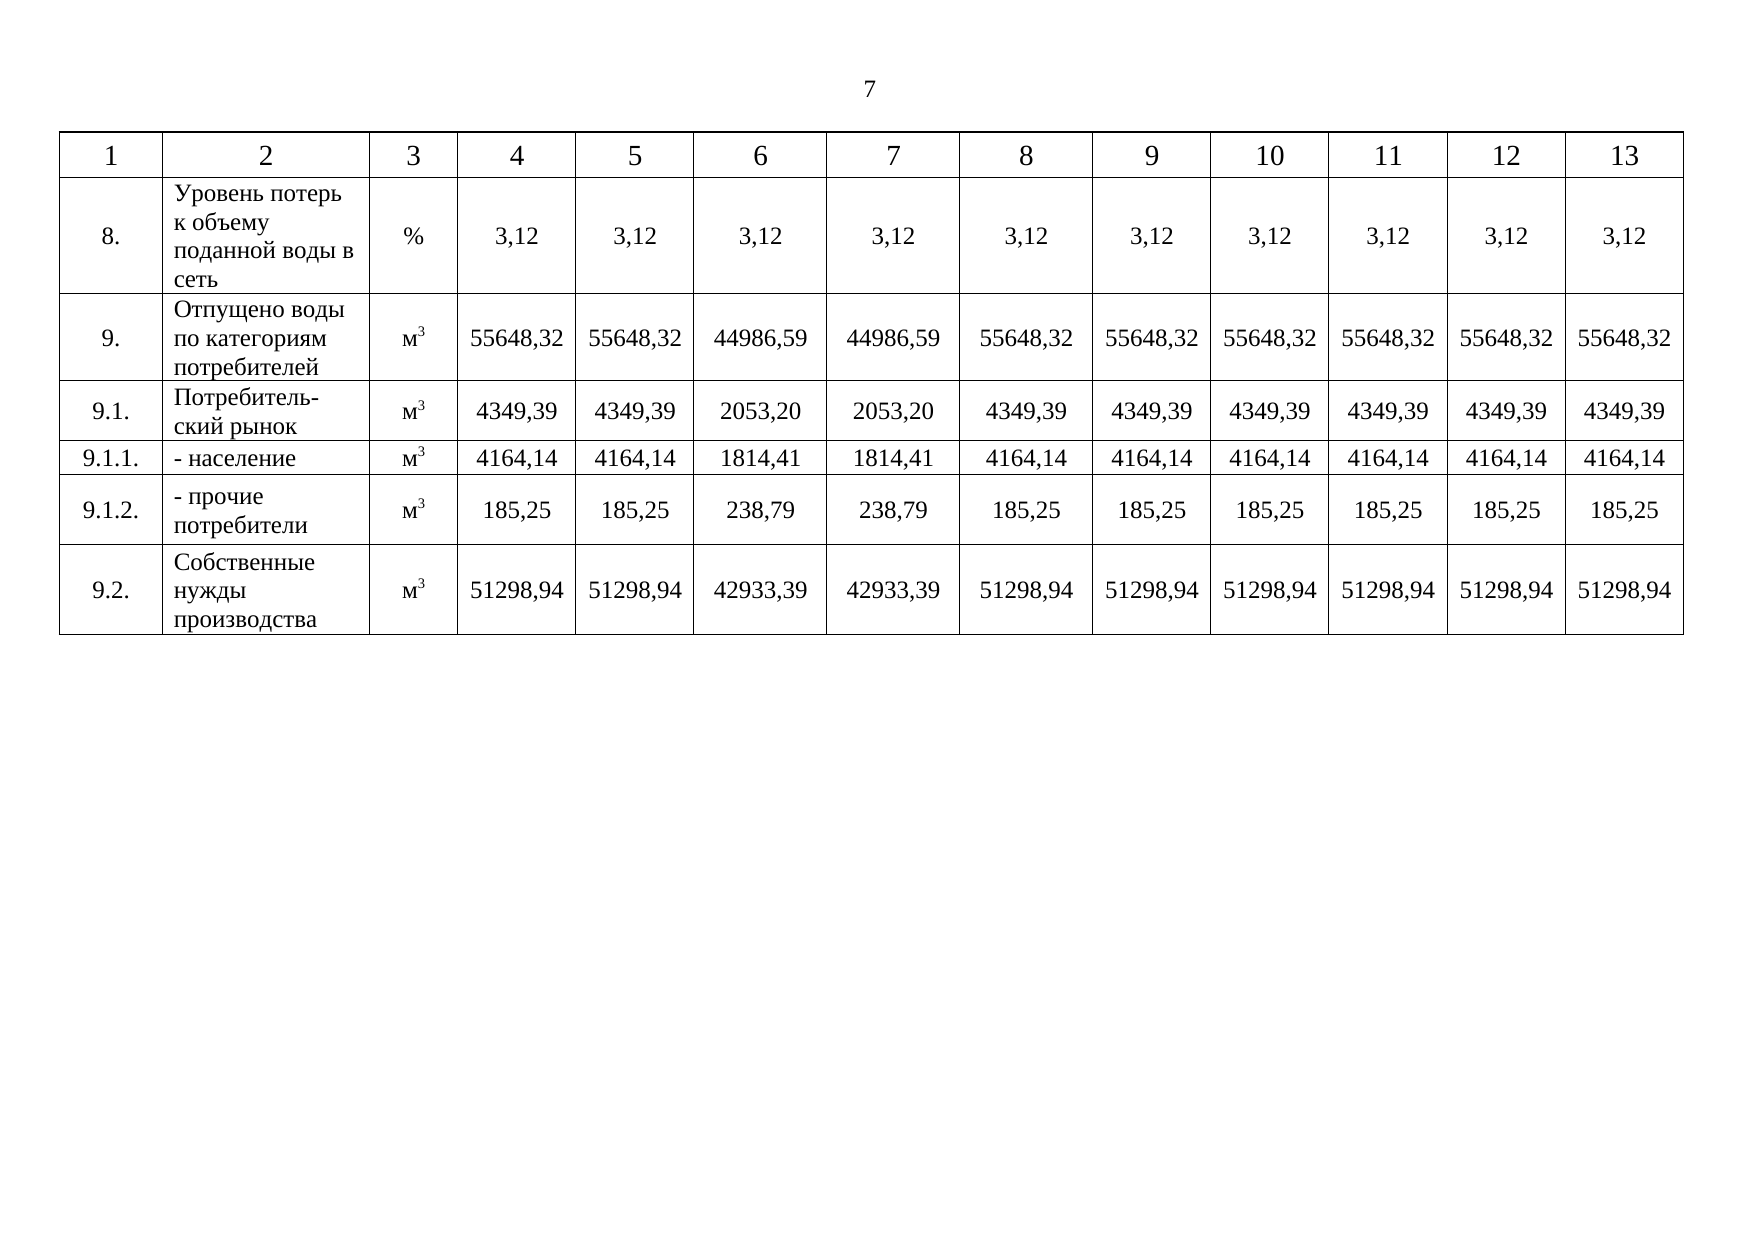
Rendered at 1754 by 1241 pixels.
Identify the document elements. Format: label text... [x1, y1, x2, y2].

table_cell 51298,94 [458, 545, 575, 634]
table_cell 4164,14 [1093, 441, 1210, 474]
table_cell 1814,41 [694, 441, 826, 474]
table_cell 238,79 [694, 475, 826, 544]
table_cell - прочие потребители [163, 475, 369, 544]
table_cell 55648,32 [458, 294, 575, 380]
table_cell 12 [1448, 133, 1565, 177]
table_cell 1 [60, 133, 162, 177]
table_cell 238,79 [827, 475, 959, 544]
table_cell 11 [1329, 133, 1447, 177]
table_cell 185,25 [1329, 475, 1447, 544]
table_cell 3,12 [1211, 178, 1328, 293]
table_cell 10 [1211, 133, 1328, 177]
table_cell 4164,14 [1566, 441, 1683, 474]
table_cell Отпущено воды по категориям потребителей [163, 294, 369, 380]
table_cell 4349,39 [1093, 381, 1210, 440]
table_cell 3,12 [1566, 178, 1683, 293]
table_cell 55648,32 [1329, 294, 1447, 380]
table_cell м3 [370, 441, 457, 474]
table_cell 2053,20 [827, 381, 959, 440]
table_cell 3 [370, 133, 457, 177]
table_cell Уровень потерь к объему поданной воды в сеть [163, 178, 369, 293]
table_cell 9. [60, 294, 162, 380]
table_cell 51298,94 [1448, 545, 1565, 634]
table_cell 42933,39 [694, 545, 826, 634]
table_cell 51298,94 [1211, 545, 1328, 634]
table_cell 3,12 [1448, 178, 1565, 293]
table_cell 4349,39 [458, 381, 575, 440]
table_cell 3,12 [1329, 178, 1447, 293]
table_cell 9.2. [60, 545, 162, 634]
table_cell 55648,32 [1566, 294, 1683, 380]
table_cell 55648,32 [576, 294, 693, 380]
table_cell 4164,14 [1448, 441, 1565, 474]
table_cell 13 [1566, 133, 1683, 177]
table_cell 3,12 [576, 178, 693, 293]
table_cell 4349,39 [1448, 381, 1565, 440]
table_cell 4349,39 [1329, 381, 1447, 440]
table_cell 51298,94 [1329, 545, 1447, 634]
table_cell м3 [370, 475, 457, 544]
table_cell 3,12 [1093, 178, 1210, 293]
table_cell 2 [163, 133, 369, 177]
table_cell 7 [827, 133, 959, 177]
table_cell 51298,94 [1566, 545, 1683, 634]
table_cell 185,25 [1211, 475, 1328, 544]
table_cell 55648,32 [1448, 294, 1565, 380]
table_cell 185,25 [960, 475, 1092, 544]
table_cell 8. [60, 178, 162, 293]
table_cell 185,25 [1093, 475, 1210, 544]
table_cell 4164,14 [1211, 441, 1328, 474]
table_cell 4349,39 [960, 381, 1092, 440]
table_cell 6 [694, 133, 826, 177]
table_cell 2053,20 [694, 381, 826, 440]
table_cell 4349,39 [1566, 381, 1683, 440]
table_cell 9 [1093, 133, 1210, 177]
table_cell 185,25 [458, 475, 575, 544]
table_cell 1814,41 [827, 441, 959, 474]
table_cell 4164,14 [1329, 441, 1447, 474]
table_cell 185,25 [1566, 475, 1683, 544]
table_cell 9.1. [60, 381, 162, 440]
table_cell 51298,94 [1093, 545, 1210, 634]
table_cell - население [163, 441, 369, 474]
table_cell 3,12 [960, 178, 1092, 293]
table_cell 8 [960, 133, 1092, 177]
table_cell 3,12 [827, 178, 959, 293]
table_cell 4349,39 [576, 381, 693, 440]
table_cell 185,25 [1448, 475, 1565, 544]
table_cell 51298,94 [960, 545, 1092, 634]
table_cell 55648,32 [1093, 294, 1210, 380]
table_cell 55648,32 [1211, 294, 1328, 380]
table_cell 55648,32 [960, 294, 1092, 380]
table_cell 4164,14 [576, 441, 693, 474]
table_cell 51298,94 [576, 545, 693, 634]
table_cell Собственные нужды производства [163, 545, 369, 634]
table_cell м3 [370, 294, 457, 380]
table_cell 42933,39 [827, 545, 959, 634]
table_cell 9.1.1. [60, 441, 162, 474]
table_cell 9.1.2. [60, 475, 162, 544]
table_cell 4164,14 [960, 441, 1092, 474]
table_cell 44986,59 [827, 294, 959, 380]
table_cell Потребитель-ский рынок [163, 381, 369, 440]
table_cell 44986,59 [694, 294, 826, 380]
table_cell % [370, 178, 457, 293]
table_cell 4 [458, 133, 575, 177]
table_cell 3,12 [458, 178, 575, 293]
table_cell 4349,39 [1211, 381, 1328, 440]
table_cell м3 [370, 545, 457, 634]
table_cell 4164,14 [458, 441, 575, 474]
table_cell м3 [370, 381, 457, 440]
table_cell 3,12 [694, 178, 826, 293]
table_cell 5 [576, 133, 693, 177]
table_cell 185,25 [576, 475, 693, 544]
